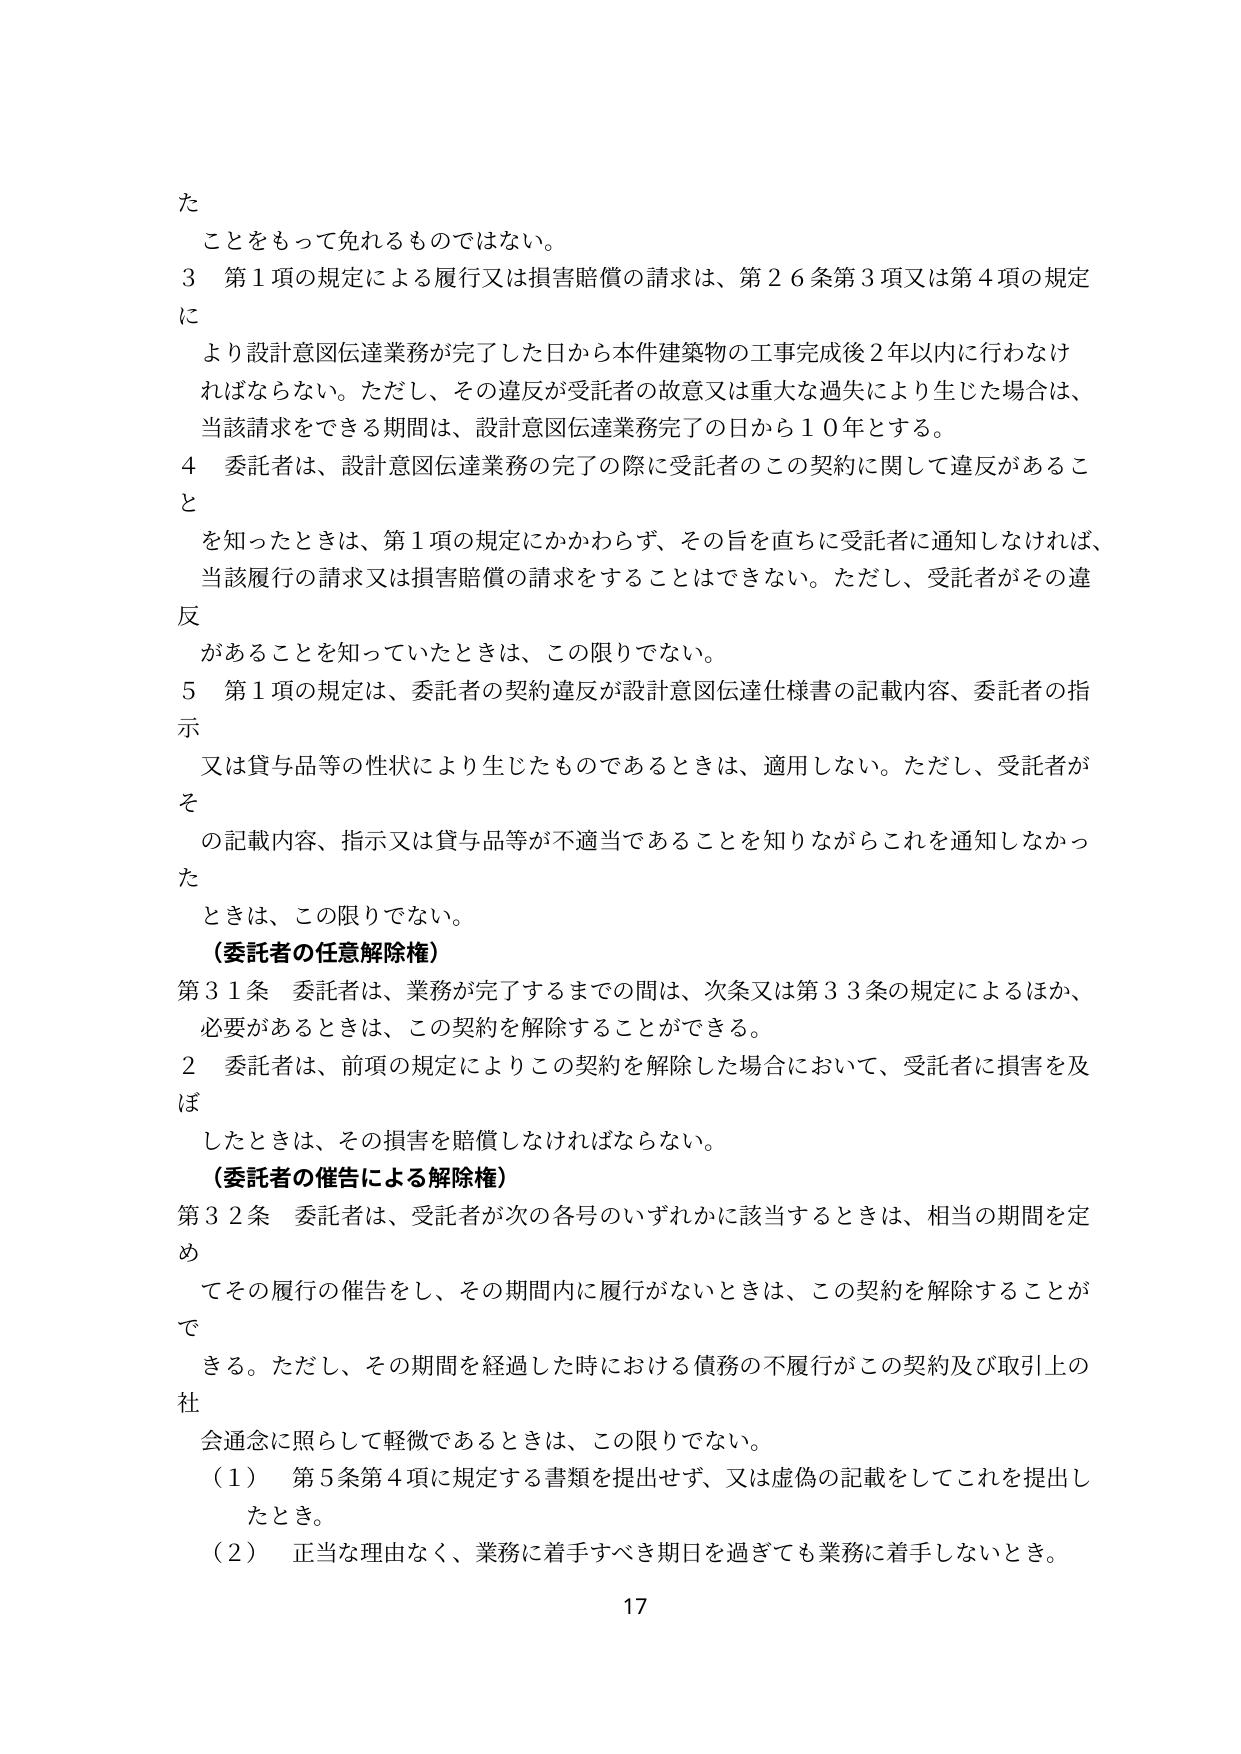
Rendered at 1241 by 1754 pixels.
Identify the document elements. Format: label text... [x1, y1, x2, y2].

text たとき。 [177, 1496, 1092, 1533]
text があることを知っていたときは、この限りでない。 [177, 633, 1092, 671]
text の記載内容、指示又は貸与品等が不適当であることを知りながらこれを通知しなかった [177, 821, 1092, 896]
text （１） 第５条第４項に規定する書類を提出せず、又は虚偽の記載をしてこれを提出し [177, 1458, 1092, 1496]
text ２ 委託者は、前項の規定によりこの契約を解除した場合において、受託者に損害を及ぼ [177, 1046, 1092, 1121]
text （２） 正当な理由なく、業務に着手すべき期日を過ぎても業務に着手しないとき。 [177, 1533, 1092, 1571]
text 又は貸与品等の性状により生じたものであるときは、適用しない。ただし、受託者がそ [177, 746, 1092, 821]
text ときは、この限りでない。 [177, 896, 1092, 933]
text ３ 第１項の規定による履行又は損害賠償の請求は、第２６条第３項又は第４項の規定に [177, 258, 1092, 333]
text したときは、その損害を賠償しなければならない。 [177, 1121, 1092, 1158]
text ４ 委託者は、設計意図伝達業務の完了の際に受託者のこの契約に関して違反があること [177, 446, 1092, 521]
text ５ 第１項の規定は、委託者の契約違反が設計意図伝達仕様書の記載内容、委託者の指示 [177, 671, 1092, 746]
text を知ったときは、第１項の規定にかかわらず、その旨を直ちに受託者に通知しなければ、 [177, 521, 1092, 558]
text より設計意図伝達業務が完了した日から本件建築物の工事完成後２年以内に行わなけ [177, 333, 1092, 371]
text 会通念に照らして軽微であるときは、この限りでない。 [177, 1421, 1092, 1458]
text 当該履行の請求又は損害賠償の請求をすることはできない。ただし、受託者がその違反 [177, 558, 1092, 633]
text きる。ただし、その期間を経過した時における債務の不履行がこの契約及び取引上の社 [177, 1346, 1092, 1421]
text 必要があるときは、この契約を解除することができる。 [177, 1008, 1092, 1046]
text 当該請求をできる期間は、設計意図伝達業務完了の日から１０年とする。 [177, 408, 1092, 446]
text 第３２条 委託者は、受託者が次の各号のいずれかに該当するときは、相当の期間を定め [177, 1196, 1092, 1271]
text ればならない。ただし、その違反が受託者の故意又は重大な過失により生じた場合は、 [177, 371, 1092, 408]
text 第３１条 委託者は、業務が完了するまでの間は、次条又は第３３条の規定によるほか、 [177, 971, 1092, 1008]
text ことをもって免れるものではない。 [177, 221, 1092, 258]
text （委託者の任意解除権） [177, 933, 1092, 971]
text （委託者の催告による解除権） [177, 1158, 1092, 1196]
text てその履行の催告をし、その期間内に履行がないときは、この契約を解除することがで [177, 1271, 1092, 1346]
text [177, 183, 1092, 221]
